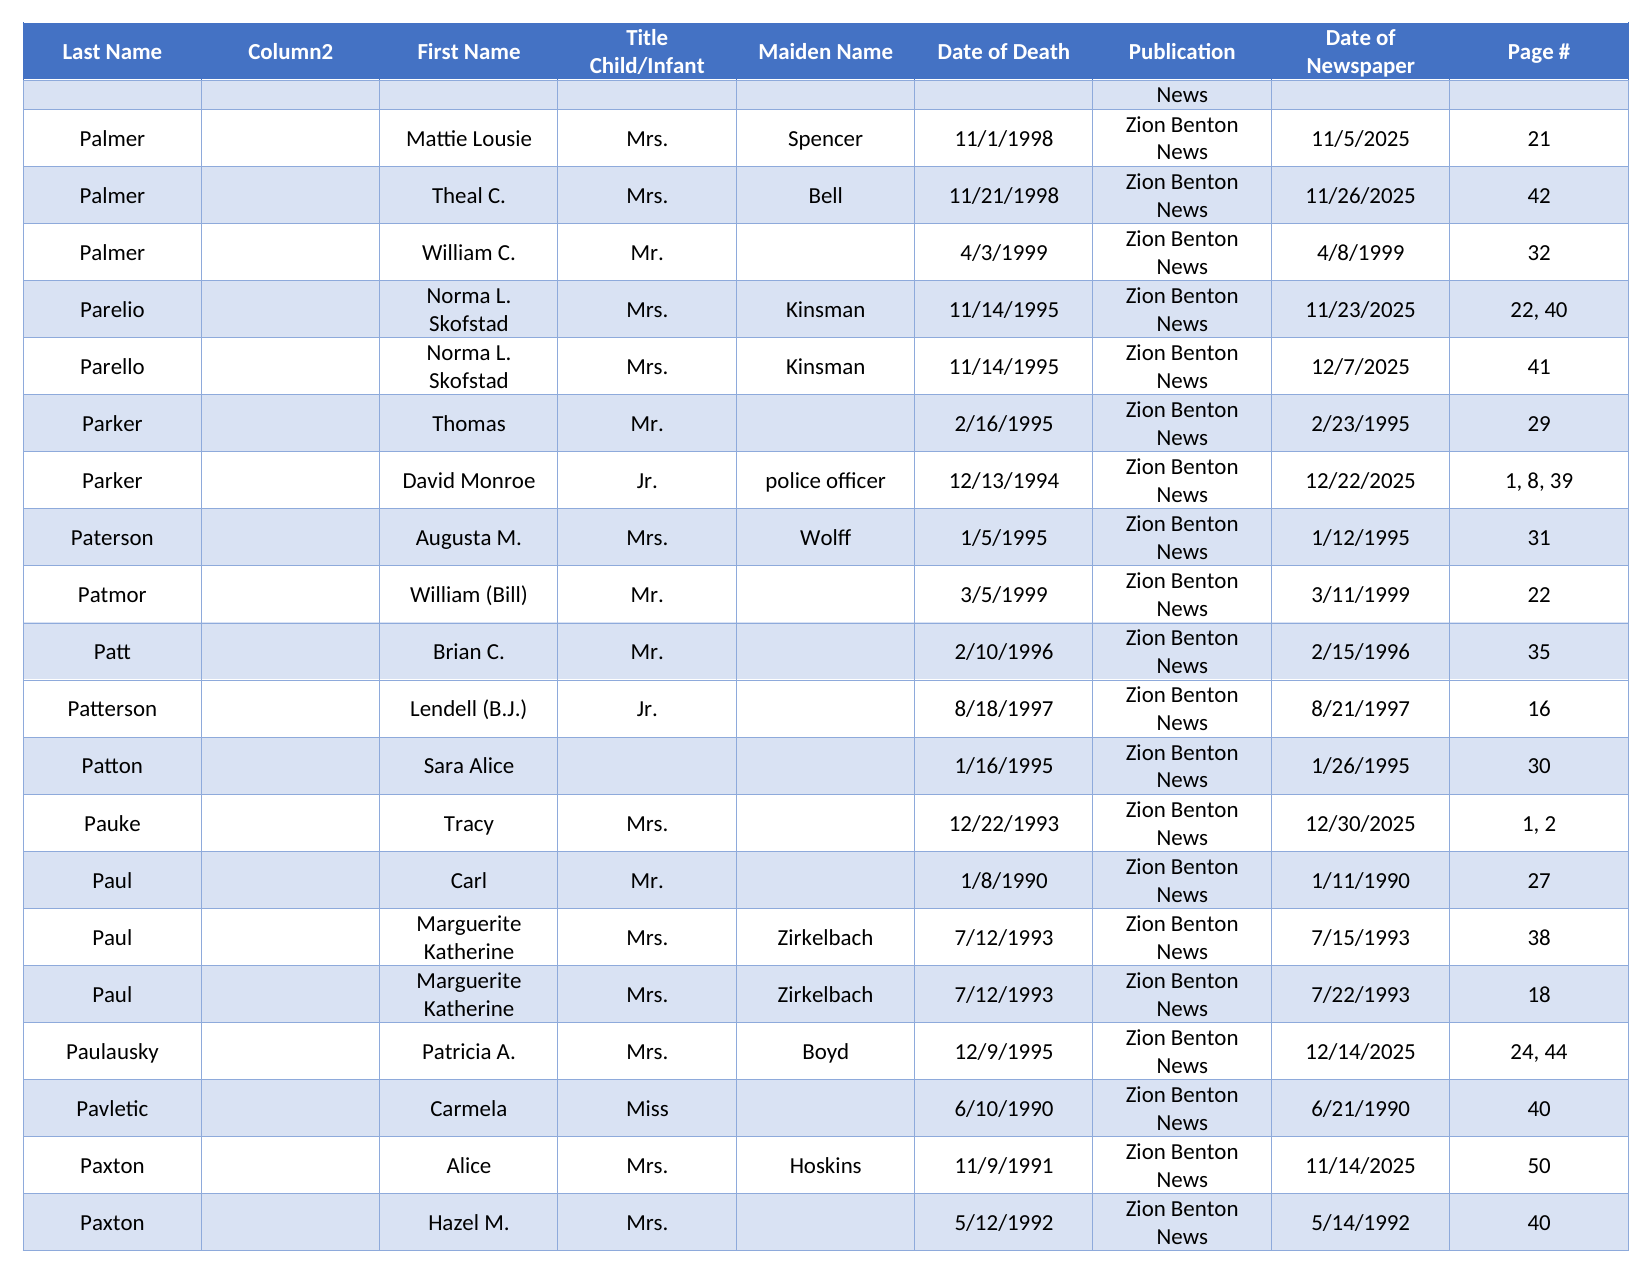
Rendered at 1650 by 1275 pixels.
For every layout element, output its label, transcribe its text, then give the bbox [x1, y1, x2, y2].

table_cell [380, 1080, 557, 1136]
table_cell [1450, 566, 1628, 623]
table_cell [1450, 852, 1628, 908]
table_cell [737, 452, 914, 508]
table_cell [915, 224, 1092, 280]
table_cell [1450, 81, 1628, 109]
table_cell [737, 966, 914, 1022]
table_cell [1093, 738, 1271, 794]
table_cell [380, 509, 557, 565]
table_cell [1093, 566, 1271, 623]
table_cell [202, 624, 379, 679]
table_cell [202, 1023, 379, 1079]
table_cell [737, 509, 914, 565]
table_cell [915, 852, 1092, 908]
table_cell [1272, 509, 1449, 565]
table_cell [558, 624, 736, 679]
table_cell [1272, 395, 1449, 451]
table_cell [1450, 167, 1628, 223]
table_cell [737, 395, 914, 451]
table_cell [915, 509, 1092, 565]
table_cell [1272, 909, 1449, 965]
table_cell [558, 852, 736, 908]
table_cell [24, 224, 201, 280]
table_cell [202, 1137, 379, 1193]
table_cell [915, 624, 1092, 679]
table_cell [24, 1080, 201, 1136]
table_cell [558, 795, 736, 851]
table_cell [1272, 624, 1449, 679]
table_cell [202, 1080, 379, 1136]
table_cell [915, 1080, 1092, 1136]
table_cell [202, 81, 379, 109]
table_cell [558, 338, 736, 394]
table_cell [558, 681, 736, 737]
table_header Publication [1093, 24, 1271, 79]
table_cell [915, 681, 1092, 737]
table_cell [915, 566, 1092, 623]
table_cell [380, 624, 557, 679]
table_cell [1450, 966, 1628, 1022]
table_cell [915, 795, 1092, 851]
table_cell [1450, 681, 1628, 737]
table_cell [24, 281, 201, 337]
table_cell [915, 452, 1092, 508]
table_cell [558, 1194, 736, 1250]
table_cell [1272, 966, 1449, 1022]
table_header Maiden Name [737, 24, 914, 79]
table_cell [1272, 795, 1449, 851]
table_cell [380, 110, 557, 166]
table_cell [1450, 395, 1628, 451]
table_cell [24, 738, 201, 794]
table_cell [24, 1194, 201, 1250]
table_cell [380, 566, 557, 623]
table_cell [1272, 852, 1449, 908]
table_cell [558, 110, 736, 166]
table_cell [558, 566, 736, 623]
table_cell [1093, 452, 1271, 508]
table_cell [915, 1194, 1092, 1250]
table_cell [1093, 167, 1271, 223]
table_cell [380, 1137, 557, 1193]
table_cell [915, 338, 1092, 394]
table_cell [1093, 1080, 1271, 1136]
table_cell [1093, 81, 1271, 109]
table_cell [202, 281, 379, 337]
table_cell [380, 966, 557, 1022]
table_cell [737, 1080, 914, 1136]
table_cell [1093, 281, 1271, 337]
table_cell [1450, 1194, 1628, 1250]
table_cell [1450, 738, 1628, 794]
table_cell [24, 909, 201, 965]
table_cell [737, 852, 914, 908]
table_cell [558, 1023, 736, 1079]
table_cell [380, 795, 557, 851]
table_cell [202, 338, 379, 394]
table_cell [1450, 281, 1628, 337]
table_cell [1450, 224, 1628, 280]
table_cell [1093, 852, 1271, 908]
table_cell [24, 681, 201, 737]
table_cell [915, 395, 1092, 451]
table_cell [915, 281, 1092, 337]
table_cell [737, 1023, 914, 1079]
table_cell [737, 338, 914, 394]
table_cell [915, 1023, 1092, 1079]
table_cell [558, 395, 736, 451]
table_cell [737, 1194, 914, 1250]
table_header Last Name [24, 24, 201, 79]
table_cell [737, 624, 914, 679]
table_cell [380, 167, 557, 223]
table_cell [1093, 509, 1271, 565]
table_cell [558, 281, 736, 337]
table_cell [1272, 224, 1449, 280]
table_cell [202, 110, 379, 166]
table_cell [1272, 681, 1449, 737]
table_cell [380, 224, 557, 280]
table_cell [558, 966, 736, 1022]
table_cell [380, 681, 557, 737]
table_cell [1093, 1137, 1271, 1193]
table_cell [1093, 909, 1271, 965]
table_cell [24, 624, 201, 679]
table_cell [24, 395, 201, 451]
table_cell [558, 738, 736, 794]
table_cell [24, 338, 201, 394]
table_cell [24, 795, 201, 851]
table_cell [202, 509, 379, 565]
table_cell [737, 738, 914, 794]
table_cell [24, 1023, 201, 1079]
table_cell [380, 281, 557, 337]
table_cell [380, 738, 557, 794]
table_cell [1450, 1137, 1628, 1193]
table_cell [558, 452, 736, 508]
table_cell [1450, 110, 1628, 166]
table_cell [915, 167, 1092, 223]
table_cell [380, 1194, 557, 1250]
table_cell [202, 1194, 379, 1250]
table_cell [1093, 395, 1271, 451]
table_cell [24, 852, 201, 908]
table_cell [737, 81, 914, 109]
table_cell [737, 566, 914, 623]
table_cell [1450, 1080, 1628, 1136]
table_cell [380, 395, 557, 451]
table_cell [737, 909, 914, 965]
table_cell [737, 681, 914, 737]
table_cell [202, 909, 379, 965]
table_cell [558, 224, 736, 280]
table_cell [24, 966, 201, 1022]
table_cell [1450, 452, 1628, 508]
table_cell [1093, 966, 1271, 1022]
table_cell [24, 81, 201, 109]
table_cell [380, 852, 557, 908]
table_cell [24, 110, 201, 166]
table_header Column2 [202, 24, 379, 79]
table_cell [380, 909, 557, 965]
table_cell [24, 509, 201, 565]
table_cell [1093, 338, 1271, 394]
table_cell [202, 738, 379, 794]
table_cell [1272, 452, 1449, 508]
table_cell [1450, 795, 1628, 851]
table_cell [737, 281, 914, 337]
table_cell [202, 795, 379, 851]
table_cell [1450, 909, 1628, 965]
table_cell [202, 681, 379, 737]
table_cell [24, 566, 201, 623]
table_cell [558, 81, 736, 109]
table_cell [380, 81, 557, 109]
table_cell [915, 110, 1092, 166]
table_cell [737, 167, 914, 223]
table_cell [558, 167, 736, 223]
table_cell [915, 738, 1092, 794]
table_header First Name [380, 24, 557, 79]
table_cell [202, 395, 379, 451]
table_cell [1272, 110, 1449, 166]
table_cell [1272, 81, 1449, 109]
table_header Date of Newspaper [1272, 24, 1449, 79]
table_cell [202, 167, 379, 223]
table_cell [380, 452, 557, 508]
table_header Title Child/Infant [558, 24, 736, 79]
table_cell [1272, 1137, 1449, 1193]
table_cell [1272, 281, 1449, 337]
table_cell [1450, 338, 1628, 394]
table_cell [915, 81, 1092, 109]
table_header Date of Death [915, 24, 1092, 79]
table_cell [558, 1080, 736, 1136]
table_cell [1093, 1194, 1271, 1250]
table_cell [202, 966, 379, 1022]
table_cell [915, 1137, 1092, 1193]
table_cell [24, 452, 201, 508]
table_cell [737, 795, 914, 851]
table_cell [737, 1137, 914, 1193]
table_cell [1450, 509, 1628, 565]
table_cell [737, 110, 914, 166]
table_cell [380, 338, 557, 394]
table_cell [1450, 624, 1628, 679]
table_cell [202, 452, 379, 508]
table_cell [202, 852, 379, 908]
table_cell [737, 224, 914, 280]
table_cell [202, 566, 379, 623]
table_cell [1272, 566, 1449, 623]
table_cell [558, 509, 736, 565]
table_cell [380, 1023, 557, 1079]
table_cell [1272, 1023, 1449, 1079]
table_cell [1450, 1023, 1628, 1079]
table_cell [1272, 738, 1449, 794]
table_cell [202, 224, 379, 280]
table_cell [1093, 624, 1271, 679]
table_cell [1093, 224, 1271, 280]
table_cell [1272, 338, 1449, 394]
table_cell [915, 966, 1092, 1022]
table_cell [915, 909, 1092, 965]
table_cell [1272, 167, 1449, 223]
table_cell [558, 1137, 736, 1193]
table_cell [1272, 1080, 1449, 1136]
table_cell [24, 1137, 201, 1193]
table_header Page # [1450, 24, 1628, 79]
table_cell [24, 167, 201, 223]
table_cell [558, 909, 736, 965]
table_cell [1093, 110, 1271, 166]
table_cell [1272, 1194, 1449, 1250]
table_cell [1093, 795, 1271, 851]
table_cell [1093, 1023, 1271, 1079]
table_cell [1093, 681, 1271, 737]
